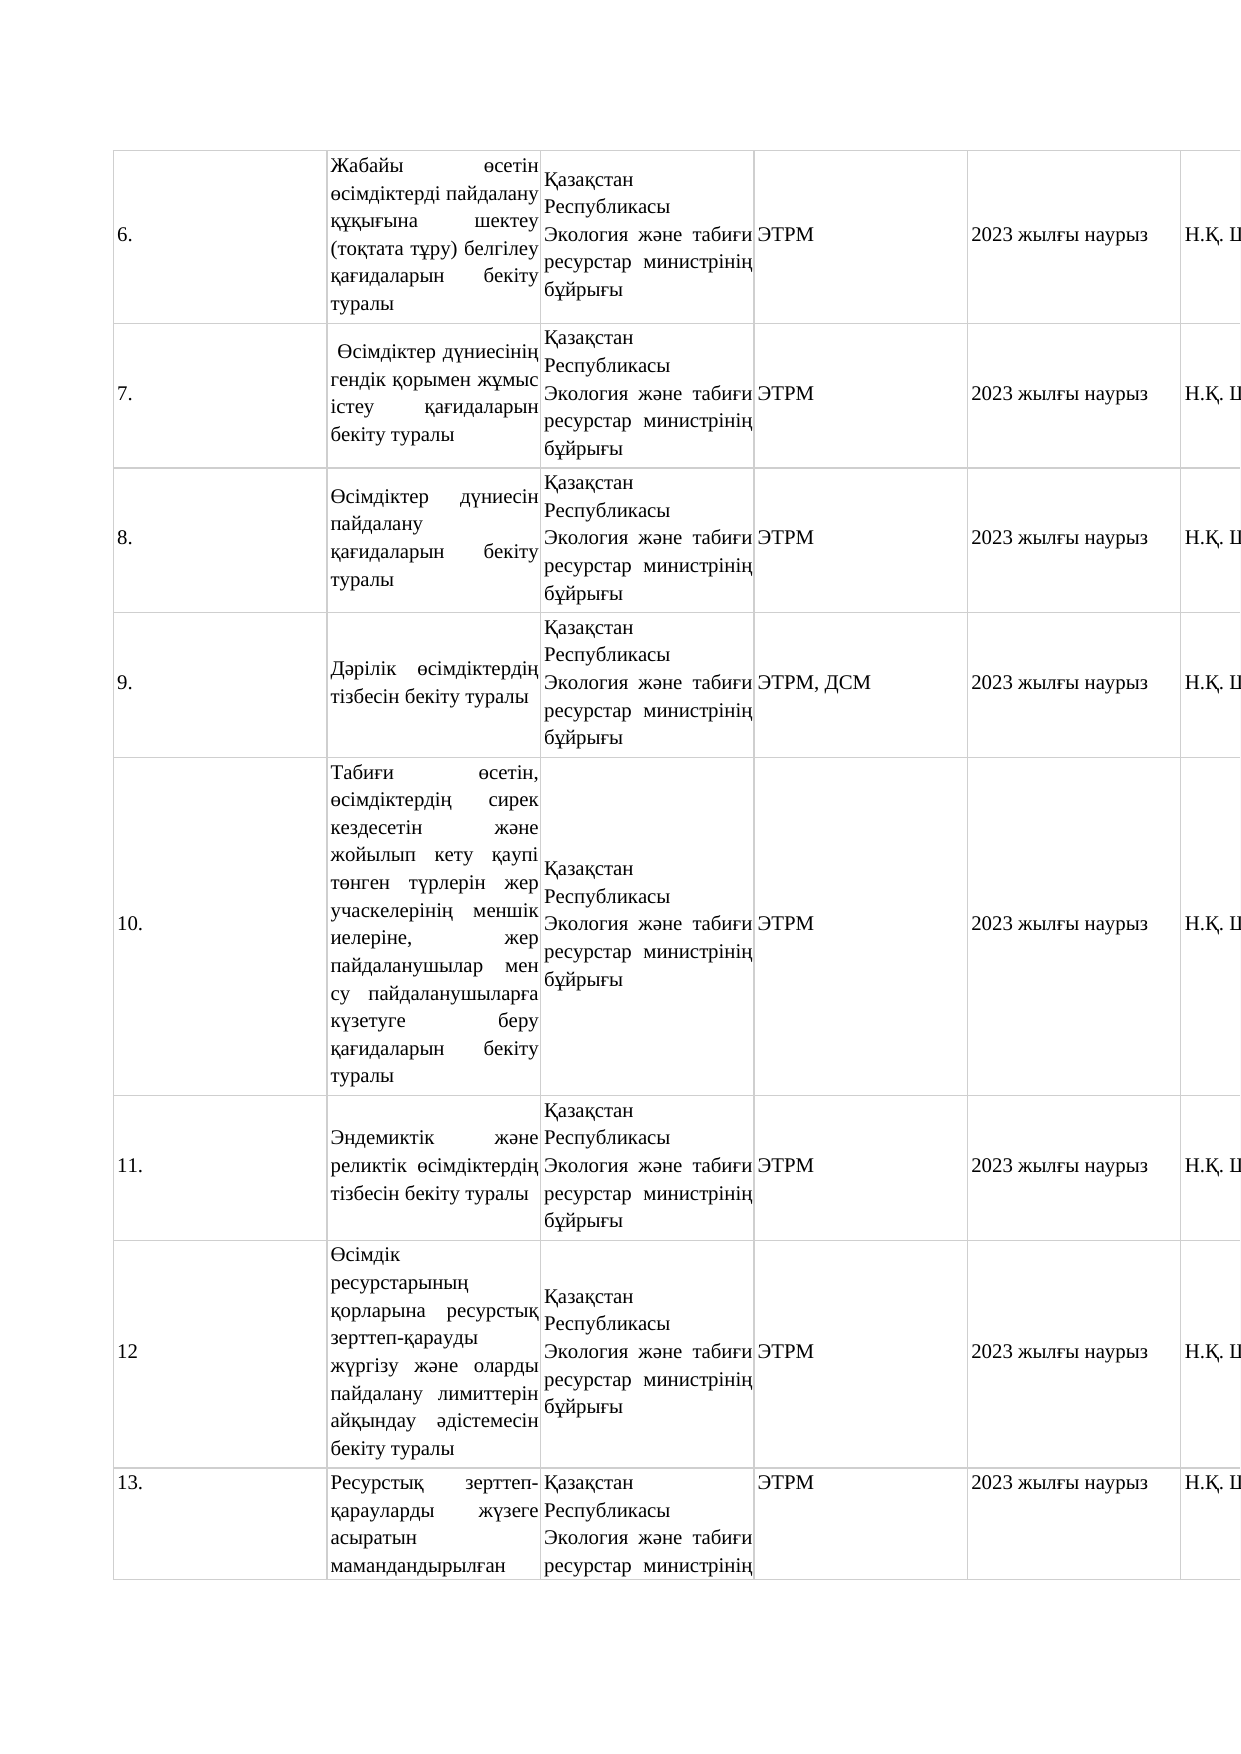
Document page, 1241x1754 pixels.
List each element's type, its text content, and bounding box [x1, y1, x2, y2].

table_cell 8. [114, 469, 326, 612]
table_cell Табиғи өсетін, өсімдіктердің сирек кездесетін және жойылып кету қаупі төнген түрлерін жер учаскелерінің меншік иелеріне, жер пайдаланушылар мен су пайдаланушыларға күзетуге беру қағидаларын бекіту туралы [328, 758, 540, 1095]
table_cell ЭТРМ [755, 324, 967, 467]
table_cell ЭТРМ [755, 151, 967, 322]
table_cell 2023 жылғы наурыз [968, 613, 1180, 757]
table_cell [541, 1469, 753, 1578]
table_cell Қазақстан Республикасы Экология және табиғи ресурстар министрінің бұйрығы [541, 324, 753, 467]
table_cell 10. [114, 758, 326, 1095]
table_cell Қазақстан Республикасы Экология және табиғи ресурстар министрінің бұйрығы [541, 469, 753, 612]
table_cell Қазақстан Республикасы Экология және табиғи ресурстар министрінің бұйрығы [541, 1241, 753, 1467]
table_cell Қазақстан Республикасы Экология және табиғи ресурстар министрінің бұйрығы [541, 758, 753, 1095]
table_cell 2023 жылғы наурыз [968, 469, 1180, 612]
table_cell 2023 жылғы наурыз [968, 1241, 1180, 1467]
table_cell Н.Қ. Шәрбиев [1181, 469, 1240, 612]
table_cell 9. [114, 613, 326, 757]
table_cell 13. [114, 1469, 326, 1578]
table_cell 7. [114, 324, 326, 467]
table_cell Н.Қ. Шәрбиев [1181, 1096, 1240, 1239]
table_cell Н.Қ. Шәрбиев [1181, 1241, 1240, 1467]
table_cell ЭТРМ [755, 1096, 967, 1239]
table_cell Н.Қ. Шәрбиев [1181, 324, 1240, 467]
table_cell 2023 жылғы наурыз [968, 1096, 1180, 1239]
table_cell Н.Қ. Шәрбиев [1181, 758, 1240, 1095]
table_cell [328, 1469, 540, 1578]
table_cell Өсімдіктер дүниесін пайдалану қағидаларын бекіту туралы [328, 469, 540, 612]
table_cell 6. [114, 151, 326, 322]
table_cell 12 [114, 1241, 326, 1467]
table_cell ЭТРМ [755, 758, 967, 1095]
table_cell Өсімдіктер дүниесінің гендік қорымен жұмыс істеу қағидаларын бекіту туралы [328, 324, 540, 467]
table_cell ЭТРМ, ДСМ [755, 613, 967, 757]
table_cell Қазақстан Республикасы Экология және табиғи ресурстар министрінің бұйрығы [541, 1096, 753, 1239]
table_cell Қазақстан Республикасы Экология және табиғи ресурстар министрінің бұйрығы [541, 613, 753, 757]
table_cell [541, 151, 753, 322]
table_cell Эндемиктік және реликтік өсімдіктердің тізбесін бекіту туралы [328, 1096, 540, 1239]
table_cell 2023 жылғы наурыз [968, 324, 1180, 467]
table_cell ЭТРМ [755, 1469, 967, 1578]
table_cell Н.Қ. Шәрбиев [1181, 613, 1240, 757]
table_cell Н.Қ. Шәрбиев [1181, 1469, 1240, 1578]
table_cell ЭТРМ [755, 469, 967, 612]
table_cell ЭТРМ [755, 1241, 967, 1467]
table_cell Н.Қ. Шәрбиев [1181, 151, 1240, 322]
table_cell 11. [114, 1096, 326, 1239]
table_cell Дәрілік өсімдіктердің тізбесін бекіту туралы [328, 613, 540, 757]
table_cell Өсімдік ресурстарының қорларына ресурстық зерттеп-қарауды жүргізу және оларды пайдалану лимиттерін айқындау әдістемесін бекіту туралы [328, 1241, 540, 1467]
table_cell Жабайы өсетін өсімдіктерді пайдалану құқығына шектеу (тоқтата тұру) белгілеу қағидаларын бекіту туралы [328, 151, 540, 322]
table_cell 2023 жылғы наурыз [968, 758, 1180, 1095]
table_cell 2023 жылғы наурыз [968, 151, 1180, 322]
table_cell 2023 жылғы наурыз [968, 1469, 1180, 1578]
